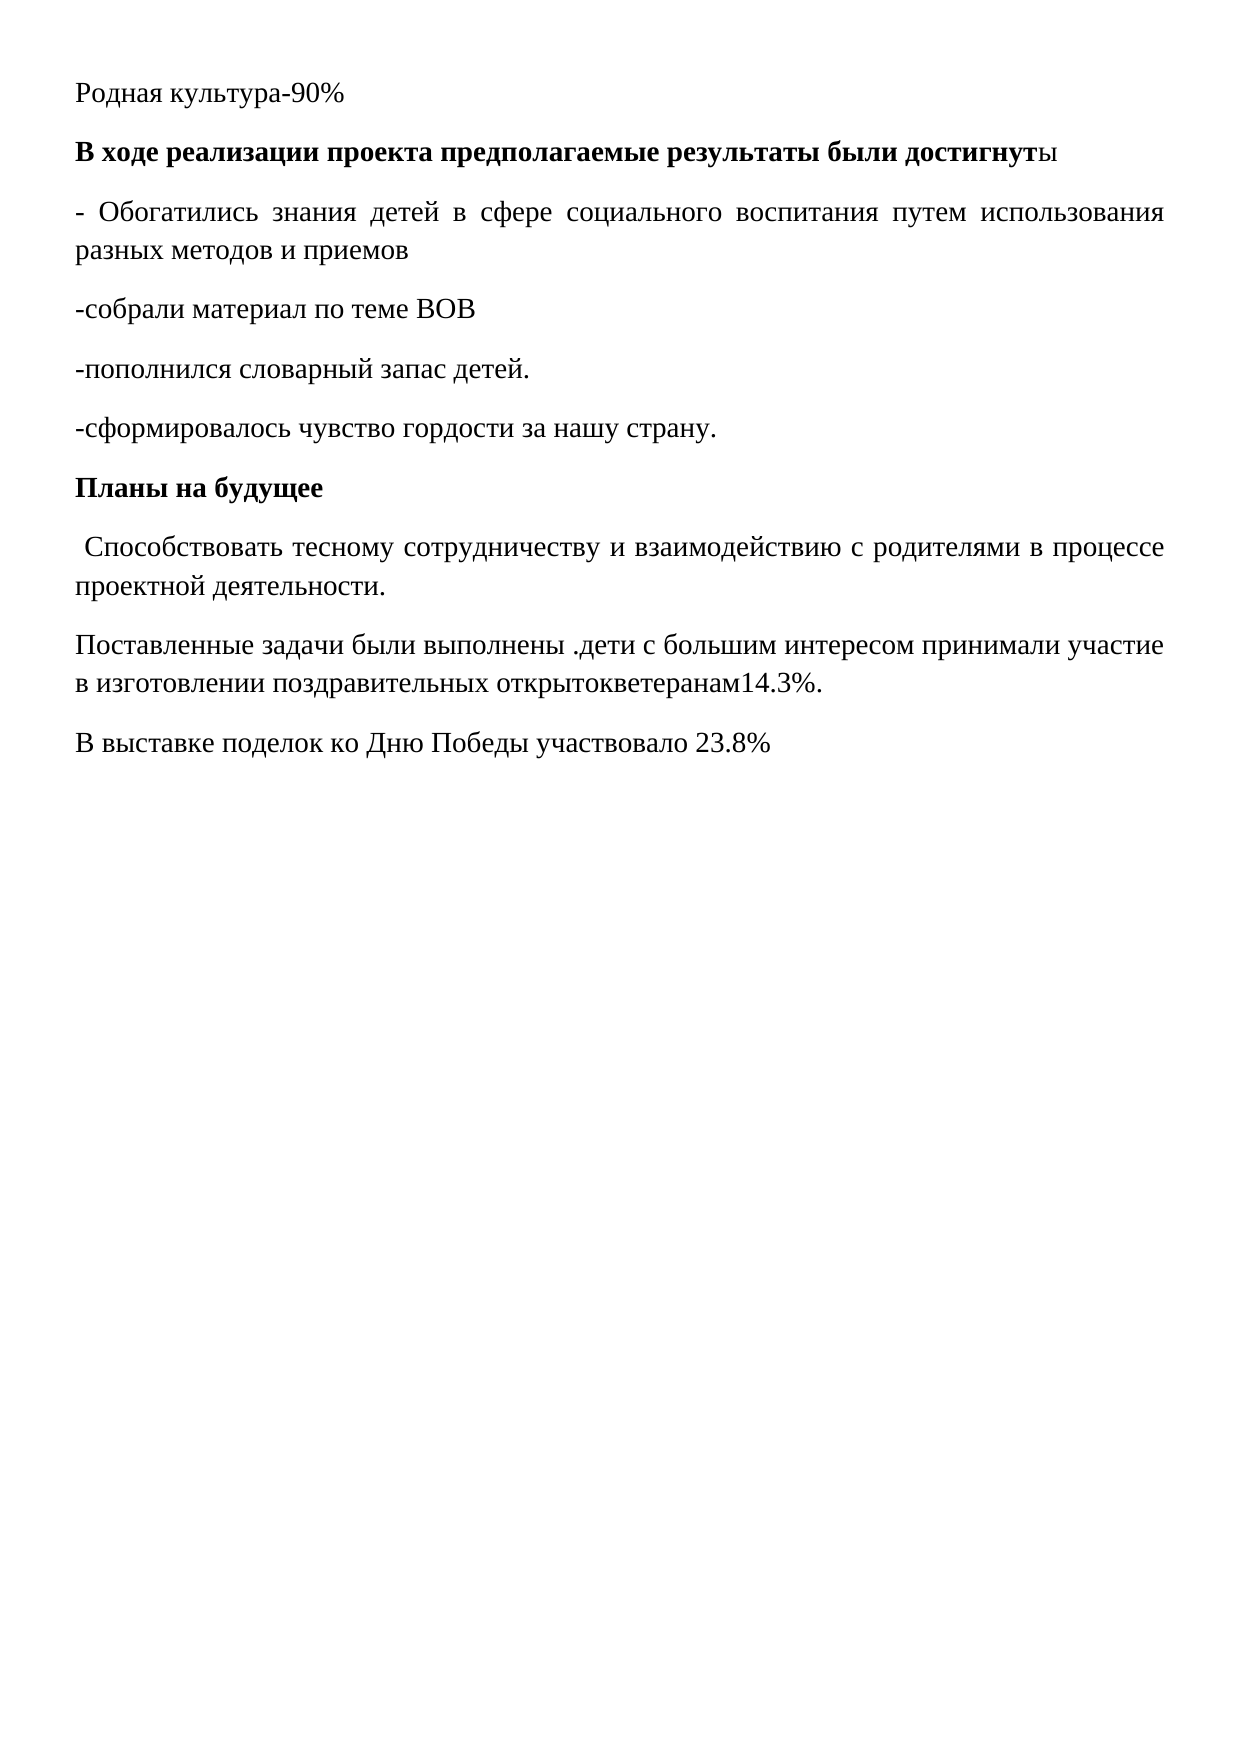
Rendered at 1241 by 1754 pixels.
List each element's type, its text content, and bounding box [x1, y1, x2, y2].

text -собрали материал по теме ВОВ [75, 292, 1165, 325]
text Родная культура-90% [75, 75, 1165, 108]
text -сформировалось чувство гордости за нашу страну. [75, 410, 1165, 444]
text Способствовать тесному сотрудничеству и взаимодействию с родителями в процессе проектной деятельности. [75, 529, 1165, 601]
text В ходе реализации проекта предполагаемые результаты были достигнуты [75, 134, 1165, 168]
text Поставленные задачи были выполнены .дети с большим интересом принимали участие в изготовлении поздравительных открытокветеранам14.3%. [75, 627, 1165, 699]
text Планы на будущее [75, 470, 1165, 503]
text В выставке поделок ко Дню Победы участвовало 23.8% [75, 725, 1165, 758]
text - Обогатились знания детей в сфере социального воспитания путем использования разных методов и приемов [75, 194, 1165, 266]
text -пополнился словарный запас детей. [75, 351, 1165, 384]
